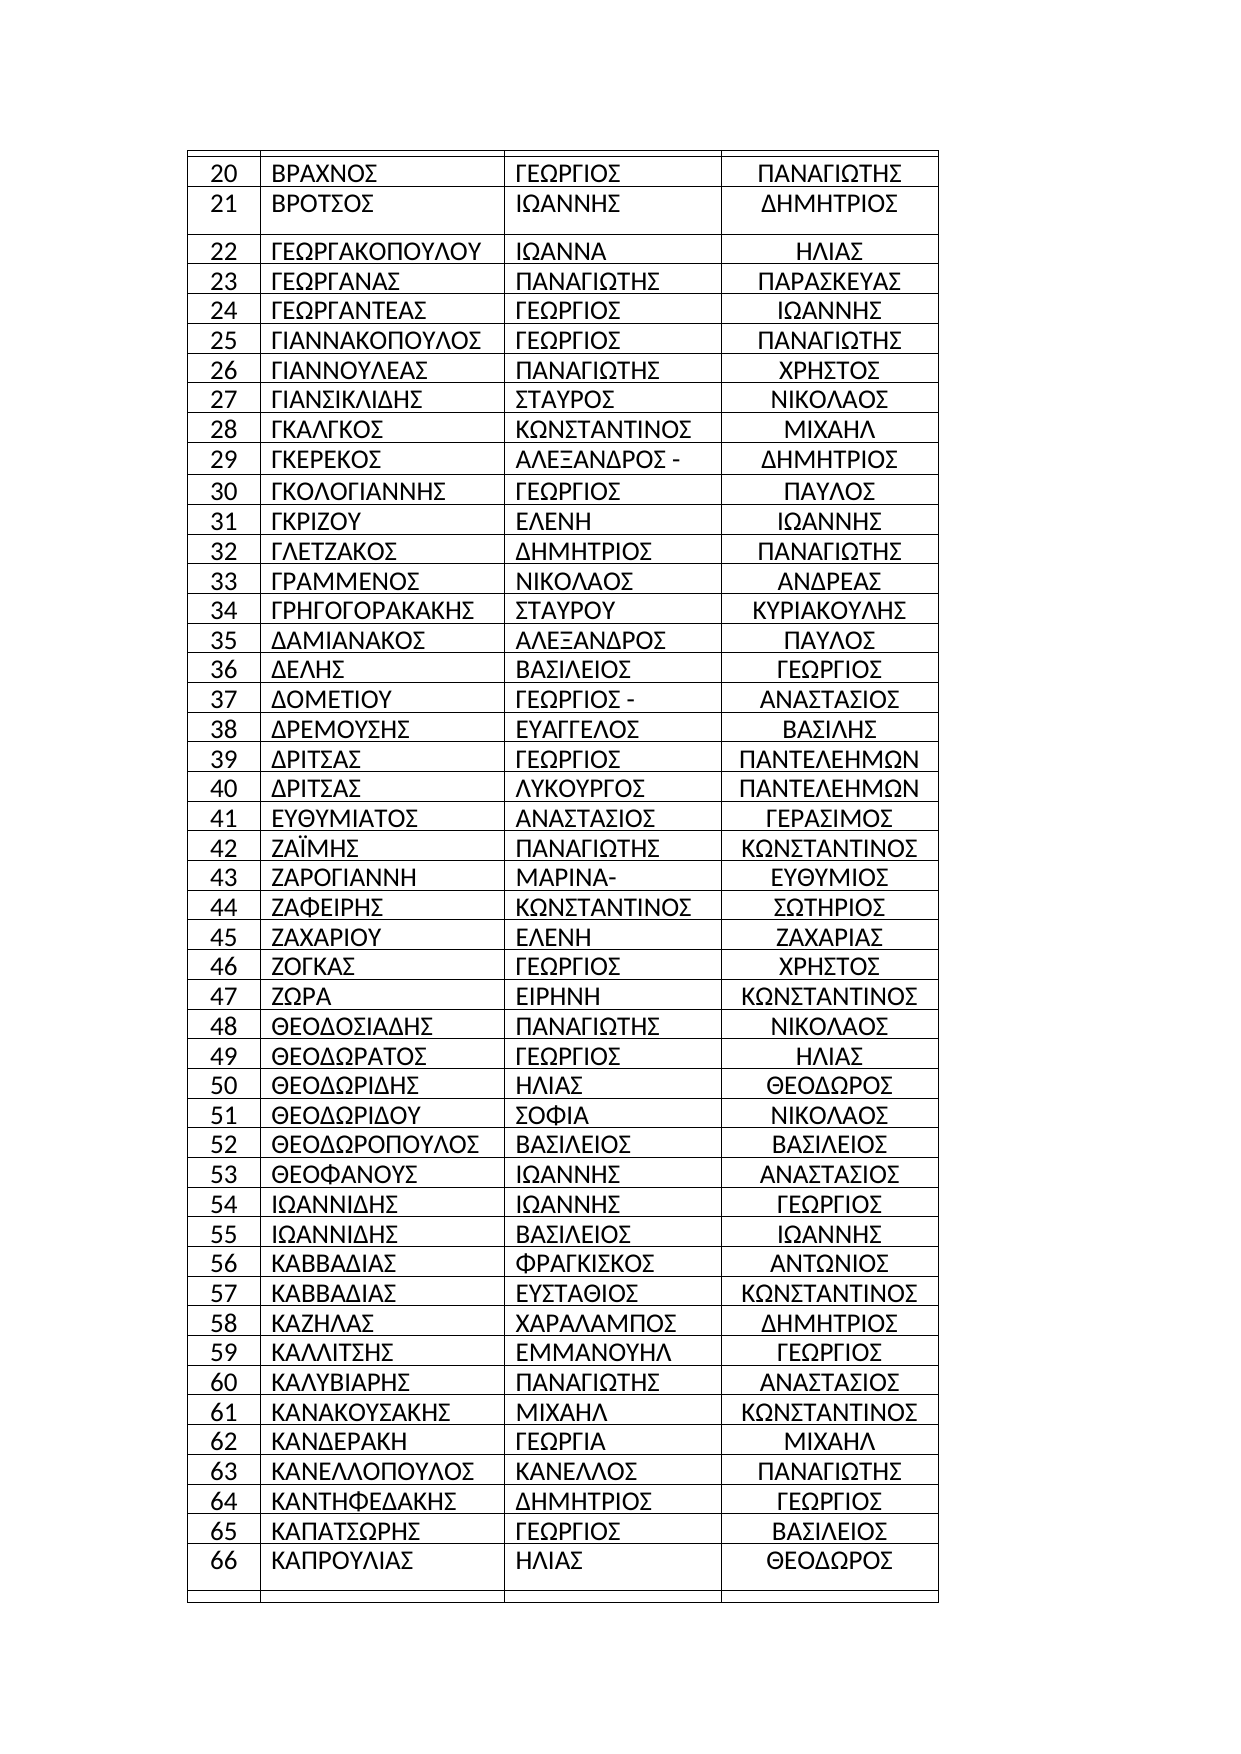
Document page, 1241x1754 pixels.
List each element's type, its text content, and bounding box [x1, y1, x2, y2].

table_cell 63 [188, 1455, 260, 1483]
table_cell 61 [188, 1395, 260, 1424]
table_cell ΧΑΡΑΛΑΜΠΟΣ [505, 1306, 721, 1335]
table_cell ΘΕΟΔΩΡΙΔΟΥ [261, 1099, 504, 1127]
table_cell ΙΩΑΝΝΑ [505, 235, 721, 263]
table_cell ΝΙΚΟΛΑΟΣ [722, 1099, 938, 1127]
table_cell 52 [188, 1128, 260, 1157]
table_cell ΠΑΝΑΓΙΩΤΗΣ [505, 1010, 721, 1038]
table_cell ΠΑΝΑΓΙΩΤΗΣ [505, 1366, 721, 1394]
table_cell 25 [188, 324, 260, 352]
table_cell 41 [188, 802, 260, 830]
table_cell 28 [188, 413, 260, 441]
table_cell ΘΕΟΦΑΝΟΥΣ [261, 1158, 504, 1187]
table_cell ΔΗΜΗΤΡΙΟΣ [505, 1485, 721, 1513]
table_cell ΓΕΩΡΓΙΟΣ [722, 1336, 938, 1365]
table_cell ΑΛΕΞΑΝΔΡΟΣ - ΤΖΕΗΜΣ [505, 443, 721, 474]
table_cell ΓΡΑΜΜΕΝΟΣ [261, 564, 504, 593]
table_cell ΓΙΑΝΝΟΥΛΕΑΣ [261, 354, 504, 382]
table_cell ΓΕΩΡΓΑΝΤΕΑΣ [261, 294, 504, 323]
table_cell ΚΑΝΑΚΟΥΣΑΚΗΣ [261, 1395, 504, 1424]
table_cell 66 [188, 1544, 260, 1590]
table_cell ΣΤΑΥΡΟΣ [505, 383, 721, 412]
table_cell ΔΗΜΗΤΡΙΟΣ [505, 535, 721, 563]
table_cell ΚΑΝΕΛΛΟΣ [505, 1455, 721, 1483]
table_cell ΔΗΜΗΤΡΙΟΣ [722, 187, 938, 234]
table_cell 62 [188, 1425, 260, 1454]
table_cell 54 [188, 1188, 260, 1216]
table_cell 21 [188, 187, 260, 234]
table_cell ΚΩΝΣΤΑΝΤΙΝΟΣ [722, 831, 938, 860]
table_cell ΓΕΩΡΓΙΟΣ [505, 157, 721, 186]
table_cell ΓΛΕΤΖΑΚΟΣ [261, 535, 504, 563]
table_cell ΓΕΩΡΓΑΝΑΣ [261, 264, 504, 293]
table_cell ΓΕΩΡΓΙΟΣ - ΑΝΝΗΣ [505, 683, 721, 712]
table_cell 40 [188, 772, 260, 801]
table_cell ΣΟΦΙΑ [505, 1099, 721, 1127]
table_cell ΜΑΡΙΝΑ- ΝΙΚΟΛΕΤΤΑ [505, 861, 721, 890]
table_cell 38 [188, 713, 260, 741]
table_cell 33 [188, 564, 260, 593]
table_cell ΕΛΕΝΗ [505, 505, 721, 533]
table_cell ΒΑΣΙΛΕΙΟΣ [505, 653, 721, 682]
table_cell ΘΕΟΔΩΡΟΣ [722, 1069, 938, 1097]
table_cell ΘΕΟΔΟΣΙΑΔΗΣ [261, 1010, 504, 1038]
table_cell 51 [188, 1099, 260, 1127]
table_cell ΕΜΜΑΝΟΥΗΛ [505, 1336, 721, 1365]
table_cell ΓΕΩΡΓΙΟΣ [505, 1039, 721, 1068]
table_cell ΒΑΣΙΛΕΙΟΣ [722, 1514, 938, 1543]
table_cell ΚΑΒΒΑΔΙΑΣ [261, 1277, 504, 1305]
table_cell ΓΙΑΝΝΑΚΟΠΟΥΛΟΣ [261, 324, 504, 352]
table_cell ΙΩΑΝΝΙΔΗΣ [261, 1217, 504, 1246]
table_cell ΓΕΩΡΓΙΟΣ [505, 294, 721, 323]
table_cell 57 [188, 1277, 260, 1305]
table_cell 45 [188, 920, 260, 949]
table_cell ΓΚΡΙΖΟΥ [261, 505, 504, 533]
table_cell ΑΝΑΣΤΑΣΙΟΣ [722, 683, 938, 712]
table_cell ΠΑΡΑΣΚΕΥΑΣ [722, 264, 938, 293]
table_cell 36 [188, 653, 260, 682]
table_cell ΑΛΕΞΑΝΔΡΟΣ [505, 624, 721, 652]
table_cell 56 [188, 1247, 260, 1276]
table_cell ΠΑΝΤΕΛΕΗΜΩΝ [722, 742, 938, 771]
table_cell ΠΑΥΛΟΣ [722, 475, 938, 504]
table_cell ΗΛΙΑΣ [722, 235, 938, 263]
table_cell 20 [188, 157, 260, 186]
table_cell ΕΙΡΗΝΗ [505, 980, 721, 1008]
table_cell ΓΕΩΡΓΙΟΣ [505, 950, 721, 979]
table_cell ΓΕΩΡΓΙΟΣ [722, 653, 938, 682]
table_cell ΚΑΝΔΕΡΑΚΗ [261, 1425, 504, 1454]
table_cell ΓΕΩΡΓΙΟΣ [505, 1514, 721, 1543]
table_cell 50 [188, 1069, 260, 1097]
table_cell ΝΙΚΟΛΑΟΣ [505, 564, 721, 593]
table_cell ΓΕΩΡΓΙΟΣ [722, 1188, 938, 1216]
table_cell 30 [188, 475, 260, 504]
table_cell ΓΕΩΡΓΙΑ [505, 1425, 721, 1454]
table_cell ΓΕΩΡΓΙΟΣ [505, 742, 721, 771]
table_cell ΘΕΟΔΩΡΙΔΗΣ [261, 1069, 504, 1097]
table_cell ΔΗΜΗΤΡΙΟΣ [722, 443, 938, 474]
table_cell 31 [188, 505, 260, 533]
table_cell ΗΛΙΑΣ [505, 1069, 721, 1097]
table_cell 43 [188, 861, 260, 890]
table_cell ΙΩΑΝΝΗΣ [722, 1217, 938, 1246]
table_cell 34 [188, 594, 260, 622]
table_cell ΑΝΤΩΝΙΟΣ [722, 1247, 938, 1276]
table_cell 60 [188, 1366, 260, 1394]
table_cell ΕΛΕΝΗ [505, 920, 721, 949]
table_cell ΛΥΚΟΥΡΓΟΣ [505, 772, 721, 801]
table_cell ΚΩΝΣΤΑΝΤΙΝΟΣ [722, 1395, 938, 1424]
table_cell ΚΑΖΗΛΑΣ [261, 1306, 504, 1335]
table_cell ΗΛΙΑΣ [505, 1544, 721, 1590]
table_cell 64 [188, 1485, 260, 1513]
table_cell ΙΩΑΝΝΙΔΗΣ [261, 1188, 504, 1216]
table_cell ΖΑΡΟΓΙΑΝΝΗ [261, 861, 504, 890]
table_cell ΖΟΓΚΑΣ [261, 950, 504, 979]
table_cell ΘΕΟΔΩΡΑΤΟΣ [261, 1039, 504, 1068]
table_cell 59 [188, 1336, 260, 1365]
table_cell 26 [188, 354, 260, 382]
table_cell ΓΕΩΡΓΙΟΣ [505, 475, 721, 504]
table_cell ΔΕΛΗΣ [261, 653, 504, 682]
table_cell ΕΥΘΥΜΙΟΣ [722, 861, 938, 890]
table_cell ΧΡΗΣΤΟΣ [722, 950, 938, 979]
table_cell ΚΩΝΣΤΑΝΤΙΝΟΣ [722, 1277, 938, 1305]
table_cell ΕΥΑΓΓΕΛΟΣ [505, 713, 721, 741]
table_cell ΚΩΝΣΤΑΝΤΙΝΟΣ [722, 980, 938, 1008]
table_cell ΚΑΠΑΤΣΩΡΗΣ [261, 1514, 504, 1543]
table_cell ΘΕΟΔΩΡΟΣ [722, 1544, 938, 1590]
table_cell ΗΛΙΑΣ [722, 1039, 938, 1068]
table_cell 37 [188, 683, 260, 712]
table_cell ΓΚΕΡΕΚΟΣ [261, 443, 504, 474]
table_cell 22 [188, 235, 260, 263]
table_cell ΒΑΣΙΛΗΣ [722, 713, 938, 741]
table_cell ΑΝΑΣΤΑΣΙΟΣ [722, 1366, 938, 1394]
table_cell ΝΙΚΟΛΑΟΣ [722, 383, 938, 412]
table_cell ΓΕΩΡΓΙΟΣ [722, 1485, 938, 1513]
table_cell ΓΚΑΛΓΚΟΣ [261, 413, 504, 441]
table_cell ΓΕΩΡΓΑΚΟΠΟΥΛΟΥ [261, 235, 504, 263]
table_cell ΜΙΧΑΗΛ [722, 413, 938, 441]
table_cell ΔΡΕΜΟΥΣΗΣ [261, 713, 504, 741]
table_cell ΒΡΑΧΝΟΣ [261, 157, 504, 186]
table_cell ΚΑΝΕΛΛΟΠΟΥΛΟΣ [261, 1455, 504, 1483]
table_cell 55 [188, 1217, 260, 1246]
table_cell ΙΩΑΝΝΗΣ [505, 187, 721, 234]
table_cell ΔΑΜΙΑΝΑΚΟΣ [261, 624, 504, 652]
table_cell 65 [188, 1514, 260, 1543]
table_cell ΒΑΣΙΛΕΙΟΣ [505, 1217, 721, 1246]
table_cell ΑΝΔΡΕΑΣ [722, 564, 938, 593]
table_cell ΚΑΠΡΟΥΛΙΑΣ [261, 1544, 504, 1590]
table_cell 42 [188, 831, 260, 860]
table_cell ΓΡΗΓΟΓΟΡΑΚΑΚΗΣ [261, 594, 504, 622]
table_cell ΕΥΣΤΑΘΙΟΣ [505, 1277, 721, 1305]
table_cell 46 [188, 950, 260, 979]
table_cell ΠΑΝΑΓΙΩΤΗΣ [722, 157, 938, 186]
table_cell 39 [188, 742, 260, 771]
table_cell 27 [188, 383, 260, 412]
table_cell ΒΡΟΤΣΟΣ [261, 187, 504, 234]
table_cell ΦΡΑΓΚΙΣΚΟΣ [505, 1247, 721, 1276]
table_cell ΜΙΧΑΗΛ [505, 1395, 721, 1424]
table_cell ΜΙΧΑΗΛ [722, 1425, 938, 1454]
table_cell ΓΙΑΝΣΙΚΛΙΔΗΣ [261, 383, 504, 412]
table_cell ΓΚΟΛΟΓΙΑΝΝΗΣ [261, 475, 504, 504]
table_cell ΔΟΜΕΤΙΟΥ [261, 683, 504, 712]
table_cell ΖΑΧΑΡΙΑΣ [722, 920, 938, 949]
table_cell ΖΑΦΕΙΡΗΣ [261, 891, 504, 919]
table_cell ΔΡΙΤΣΑΣ [261, 772, 504, 801]
table_cell 53 [188, 1158, 260, 1187]
table_cell ΧΡΗΣΤΟΣ [722, 354, 938, 382]
table_cell ΠΑΝΤΕΛΕΗΜΩΝ [722, 772, 938, 801]
table_cell 44 [188, 891, 260, 919]
table_cell ΝΙΚΟΛΑΟΣ [722, 1010, 938, 1038]
table_cell ΖΩΡΑ [261, 980, 504, 1008]
table_cell ΘΕΟΔΩΡΟΠΟΥΛΟΣ [261, 1128, 504, 1157]
table_cell ΚΥΡΙΑΚΟΥΛΗΣ [722, 594, 938, 622]
table_cell ΖΑΪΜΗΣ [261, 831, 504, 860]
table_cell ΚΑΛΛΙΤΣΗΣ [261, 1336, 504, 1365]
table_cell ΙΩΑΝΝΗΣ [505, 1158, 721, 1187]
table_cell ΠΑΥΛΟΣ [722, 624, 938, 652]
table_cell ΠΑΝΑΓΙΩΤΗΣ [505, 831, 721, 860]
table_cell ΚΩΝΣΤΑΝΤΙΝΟΣ [505, 413, 721, 441]
table_cell ΑΝΑΣΤΑΣΙΟΣ [722, 1158, 938, 1187]
table_cell ΠΑΝΑΓΙΩΤΗΣ [722, 535, 938, 563]
table_cell ΠΑΝΑΓΙΩΤΗΣ [505, 264, 721, 293]
table_cell ΕΥΘΥΜΙΑΤΟΣ [261, 802, 504, 830]
table_cell ΖΑΧΑΡΙΟΥ [261, 920, 504, 949]
table_cell 23 [188, 264, 260, 293]
table_cell ΚΑΛΥΒΙΑΡΗΣ [261, 1366, 504, 1394]
table_cell 24 [188, 294, 260, 323]
table_cell 48 [188, 1010, 260, 1038]
table_cell 58 [188, 1306, 260, 1335]
table_cell 47 [188, 980, 260, 1008]
table_cell 32 [188, 535, 260, 563]
table_cell ΣΩΤΗΡΙΟΣ [722, 891, 938, 919]
table_cell ΓΕΡΑΣΙΜΟΣ [722, 802, 938, 830]
table_cell 49 [188, 1039, 260, 1068]
table_cell ΔΡΙΤΣΑΣ [261, 742, 504, 771]
table_cell ΠΑΝΑΓΙΩΤΗΣ [722, 1455, 938, 1483]
table_cell 29 [188, 443, 260, 474]
table_cell ΙΩΑΝΝΗΣ [722, 294, 938, 323]
table_cell ΒΑΣΙΛΕΙΟΣ [722, 1128, 938, 1157]
table_cell ΚΑΒΒΑΔΙΑΣ [261, 1247, 504, 1276]
table_cell ΙΩΑΝΝΗΣ [722, 505, 938, 533]
table_cell ΒΑΣΙΛΕΙΟΣ [505, 1128, 721, 1157]
table_cell ΚΩΝΣΤΑΝΤΙΝΟΣ [505, 891, 721, 919]
table_cell ΑΝΑΣΤΑΣΙΟΣ [505, 802, 721, 830]
table_cell ΙΩΑΝΝΗΣ [505, 1188, 721, 1216]
table_cell ΠΑΝΑΓΙΩΤΗΣ [505, 354, 721, 382]
table_cell 35 [188, 624, 260, 652]
table_cell ΠΑΝΑΓΙΩΤΗΣ [722, 324, 938, 352]
table_cell ΔΗΜΗΤΡΙΟΣ [722, 1306, 938, 1335]
table_cell ΓΕΩΡΓΙΟΣ [505, 324, 721, 352]
table_cell ΚΑΝΤΗΦΕΔΑΚΗΣ [261, 1485, 504, 1513]
table_cell ΣΤΑΥΡΟΥ [505, 594, 721, 622]
